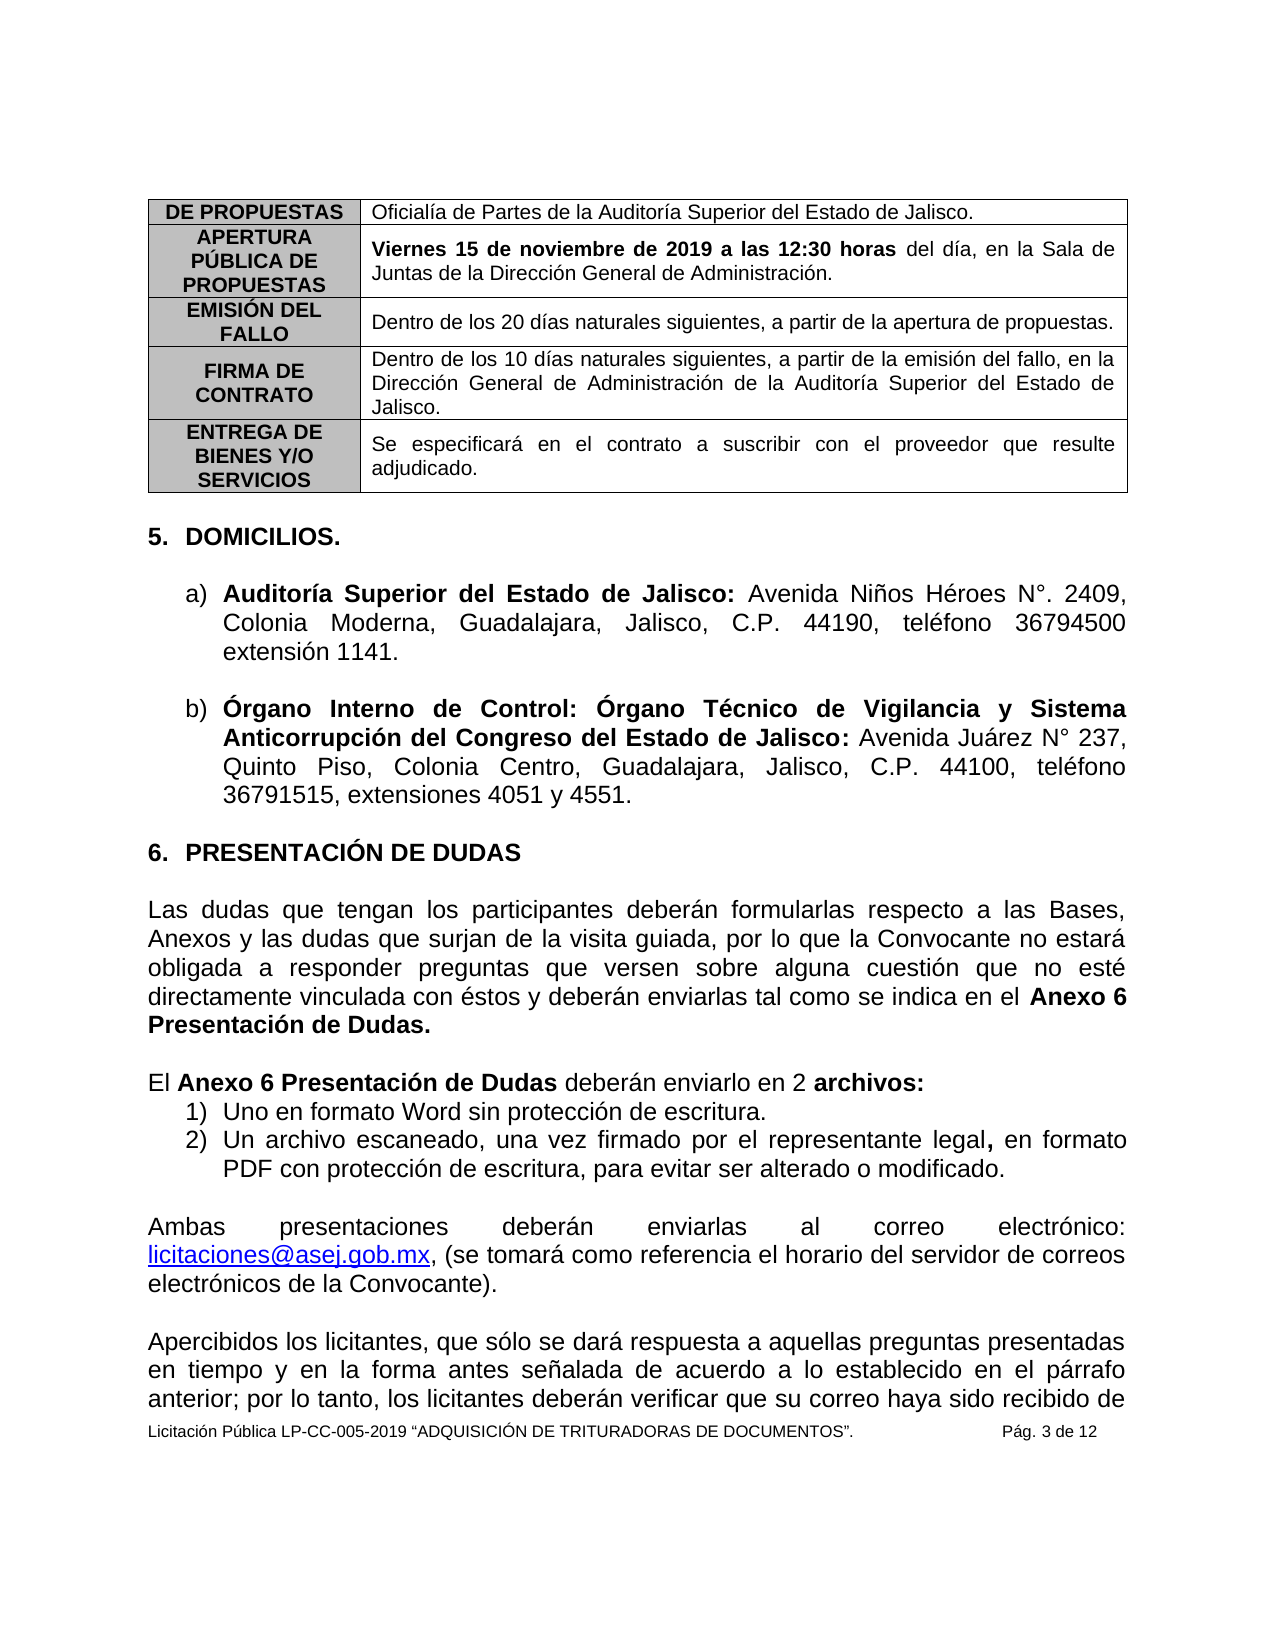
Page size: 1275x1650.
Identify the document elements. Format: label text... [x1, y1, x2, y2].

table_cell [361, 200, 1127, 224]
list DOMICILIOS. [148, 522, 1127, 550]
list Uno en formato Word sin protección de escritura. [185, 1097, 1127, 1125]
list Un archivo escaneado, una vez firmado por el representante legal, en formato PDF con protección de escritura, para evitar ser alterado o modificado. [185, 1125, 1127, 1183]
table_cell Dentro de los 10 días naturales siguientes, a partir de la emisión del fallo, en la Dirección General de Administración de la Auditoría Superior del Estado de Jalisco. [361, 347, 1127, 419]
list Órgano Interno de Control: Órgano Técnico de Vigilancia y Sistema Anticorrupción del Congreso del Estado de Jalisco: Avenida Juárez N° 237, Quinto Piso, Colonia Centro, Guadalajara, Jalisco, C.P. 44100, teléfono 36791515, extensiones 4051 y 4551. [185, 694, 1127, 809]
text El Anexo 6 Presentación de Dudas deberán enviarlo en 2 archivos: [148, 1068, 1127, 1097]
text Las dudas que tengan los participantes deberán formularlas respecto a las Bases, Anexos y las dudas que surjan de la visita guiada, por lo que la Convocante no estará obligada a responder preguntas que versen sobre alguna cuestión que no esté directamente vinculada con éstos y deberán enviarlas tal como se indica en el Anexo 6 Presentación de Dudas. [148, 895, 1127, 1039]
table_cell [149, 200, 360, 224]
text Ambas presentaciones deberán enviarlas al correo electrónico: licitaciones@asej.gob.mx, (se tomará como referencia el horario del servidor de correos electrónicos de la Convocante). [148, 1212, 1127, 1298]
table_cell APERTURA PÚBLICA DE PROPUESTAS [149, 225, 360, 297]
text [148, 1327, 1127, 1413]
table_cell EMISIÓN DEL FALLO [149, 298, 360, 346]
list PRESENTACIÓN DE DUDAS [148, 838, 1127, 867]
table_cell Viernes 15 de noviembre de 2019 a las 12:30 horas del día, en la Sala de Juntas de la Dirección General de Administración. [361, 225, 1127, 297]
table_cell Se especificará en el contrato a suscribir con el proveedor que resulte adjudicado. [361, 420, 1127, 492]
list Auditoría Superior del Estado de Jalisco: Avenida Niños Héroes N°. 2409, Colonia Moderna, Guadalajara, Jalisco, C.P. 44190, teléfono 36794500 extensión 1141. [185, 579, 1127, 665]
table_cell Dentro de los 20 días naturales siguientes, a partir de la apertura de propuestas. [361, 298, 1127, 346]
table_cell FIRMA DE CONTRATO [149, 347, 360, 419]
table_cell ENTREGA DE BIENES Y/O SERVICIOS [149, 420, 360, 492]
